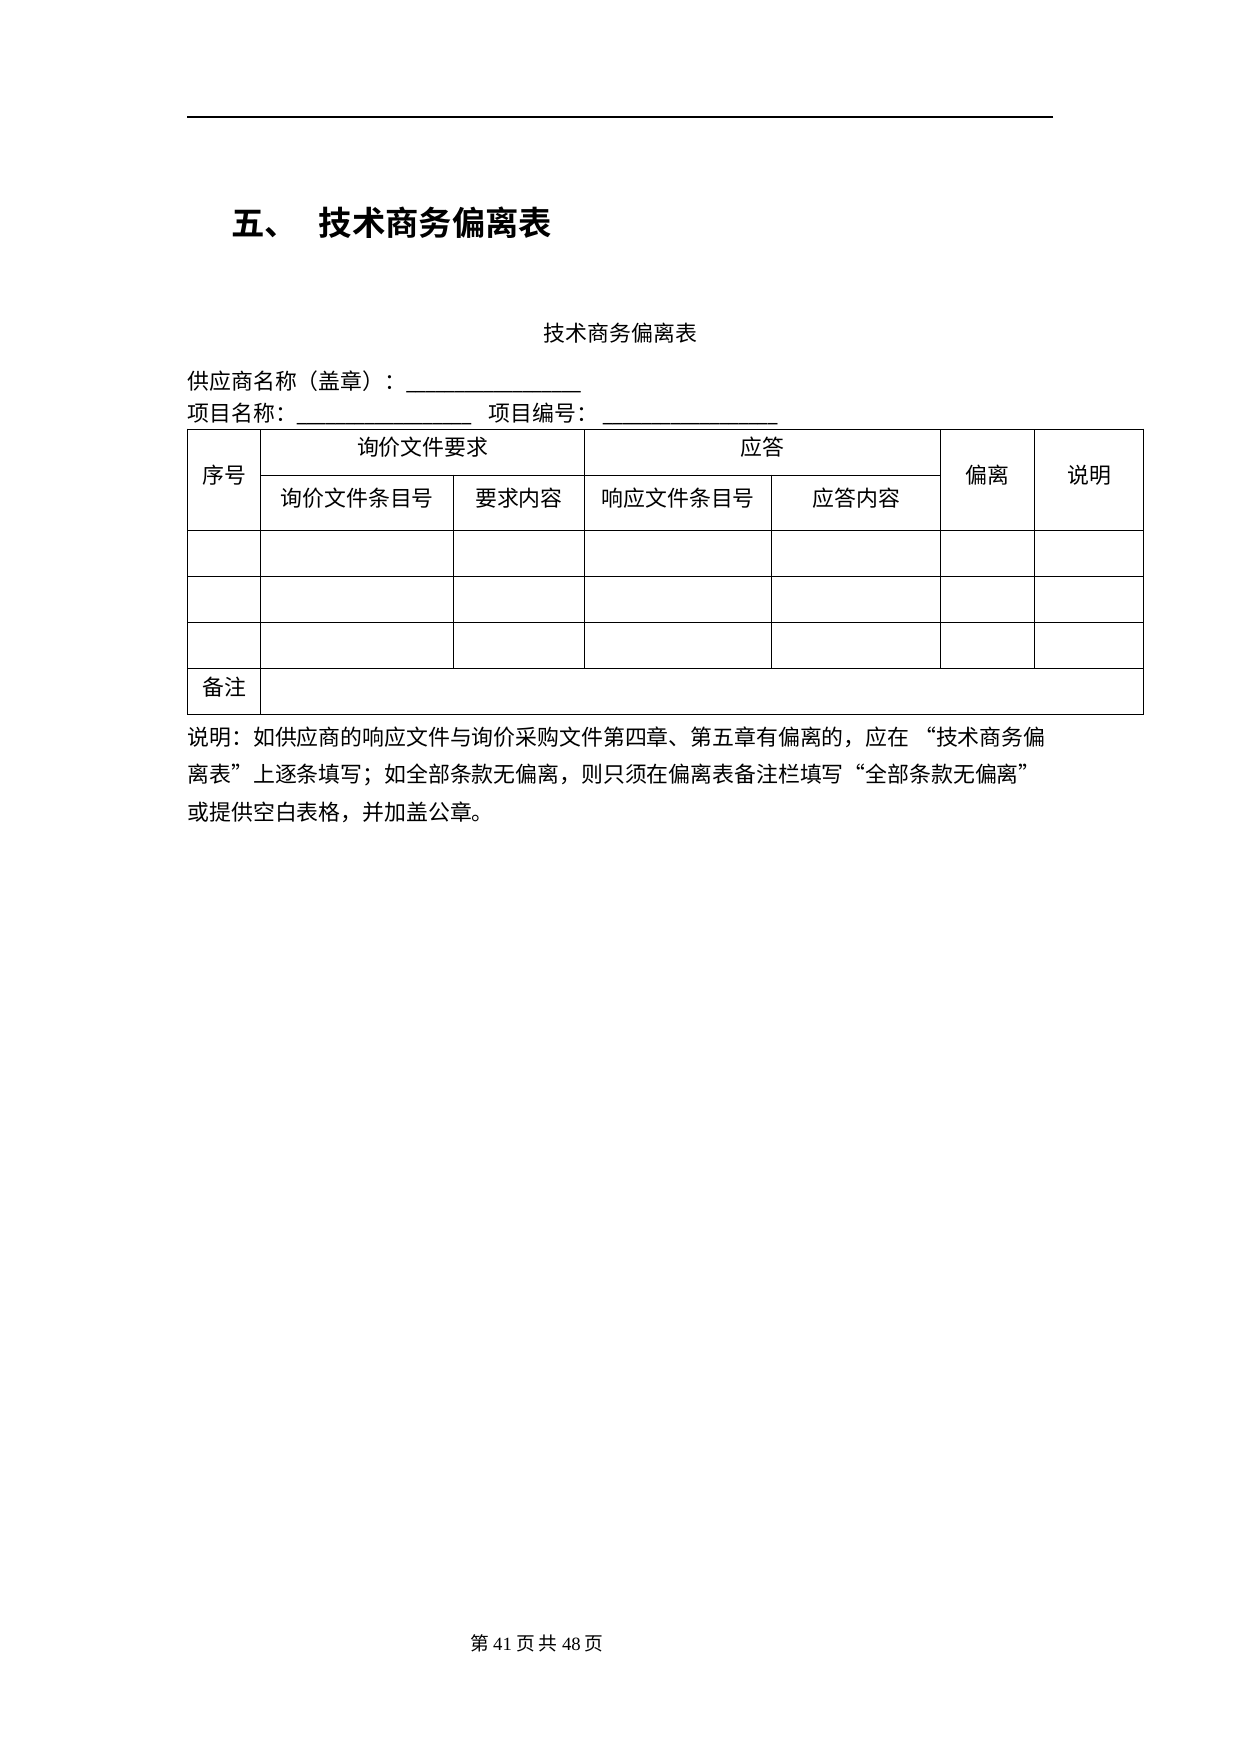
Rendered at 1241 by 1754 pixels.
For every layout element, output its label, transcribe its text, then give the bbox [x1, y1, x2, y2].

table_cell 备注 [188, 669, 260, 714]
subtitle 技术商务偏离表 [231, 188, 1053, 253]
table_cell [261, 531, 453, 576]
table_header 应答 [585, 430, 940, 474]
table_header 询价文件要求 [261, 430, 584, 474]
table_cell [261, 577, 453, 622]
table_cell 应答内容 [772, 476, 940, 530]
table_cell [941, 531, 1034, 576]
table_cell [772, 531, 940, 576]
table_header 序号 [188, 430, 260, 530]
table_cell [941, 623, 1034, 668]
table_cell [941, 577, 1034, 622]
table_cell [1035, 577, 1143, 622]
table_cell [585, 623, 771, 668]
table_header 偏离 [941, 430, 1034, 530]
text 说明：如供应商的响应文件与询价采购文件第四章、第五章有偏离的，应在 “技术商务偏离表”上逐条填写；如全部条款无偏离，则只须在偏离表备注栏填写“全部条款无偏离”或提供空白表格，并加盖公章。 [187, 715, 1053, 828]
table_cell [454, 531, 584, 576]
table_cell [585, 577, 771, 622]
table_cell [1035, 531, 1143, 576]
table_cell [261, 669, 1143, 714]
table_cell [454, 623, 584, 668]
table_cell [188, 531, 260, 576]
text 供应商名称（盖章）：__________________ [187, 363, 1053, 396]
table_cell 询价文件条目号 [261, 476, 453, 530]
table_cell [261, 623, 453, 668]
table_cell [772, 577, 940, 622]
table_cell 要求内容 [454, 476, 584, 530]
table_cell [772, 623, 940, 668]
table_cell [454, 577, 584, 622]
table_header 说明 [1035, 430, 1143, 530]
table_cell [585, 531, 771, 576]
table_cell [188, 623, 260, 668]
table_cell [188, 577, 260, 622]
text 技术商务偏离表 [187, 315, 1053, 348]
table_cell [1035, 623, 1143, 668]
table_cell 响应文件条目号 [585, 476, 771, 530]
text 项目名称：__________________ 项目编号： __________________ [187, 396, 1053, 428]
